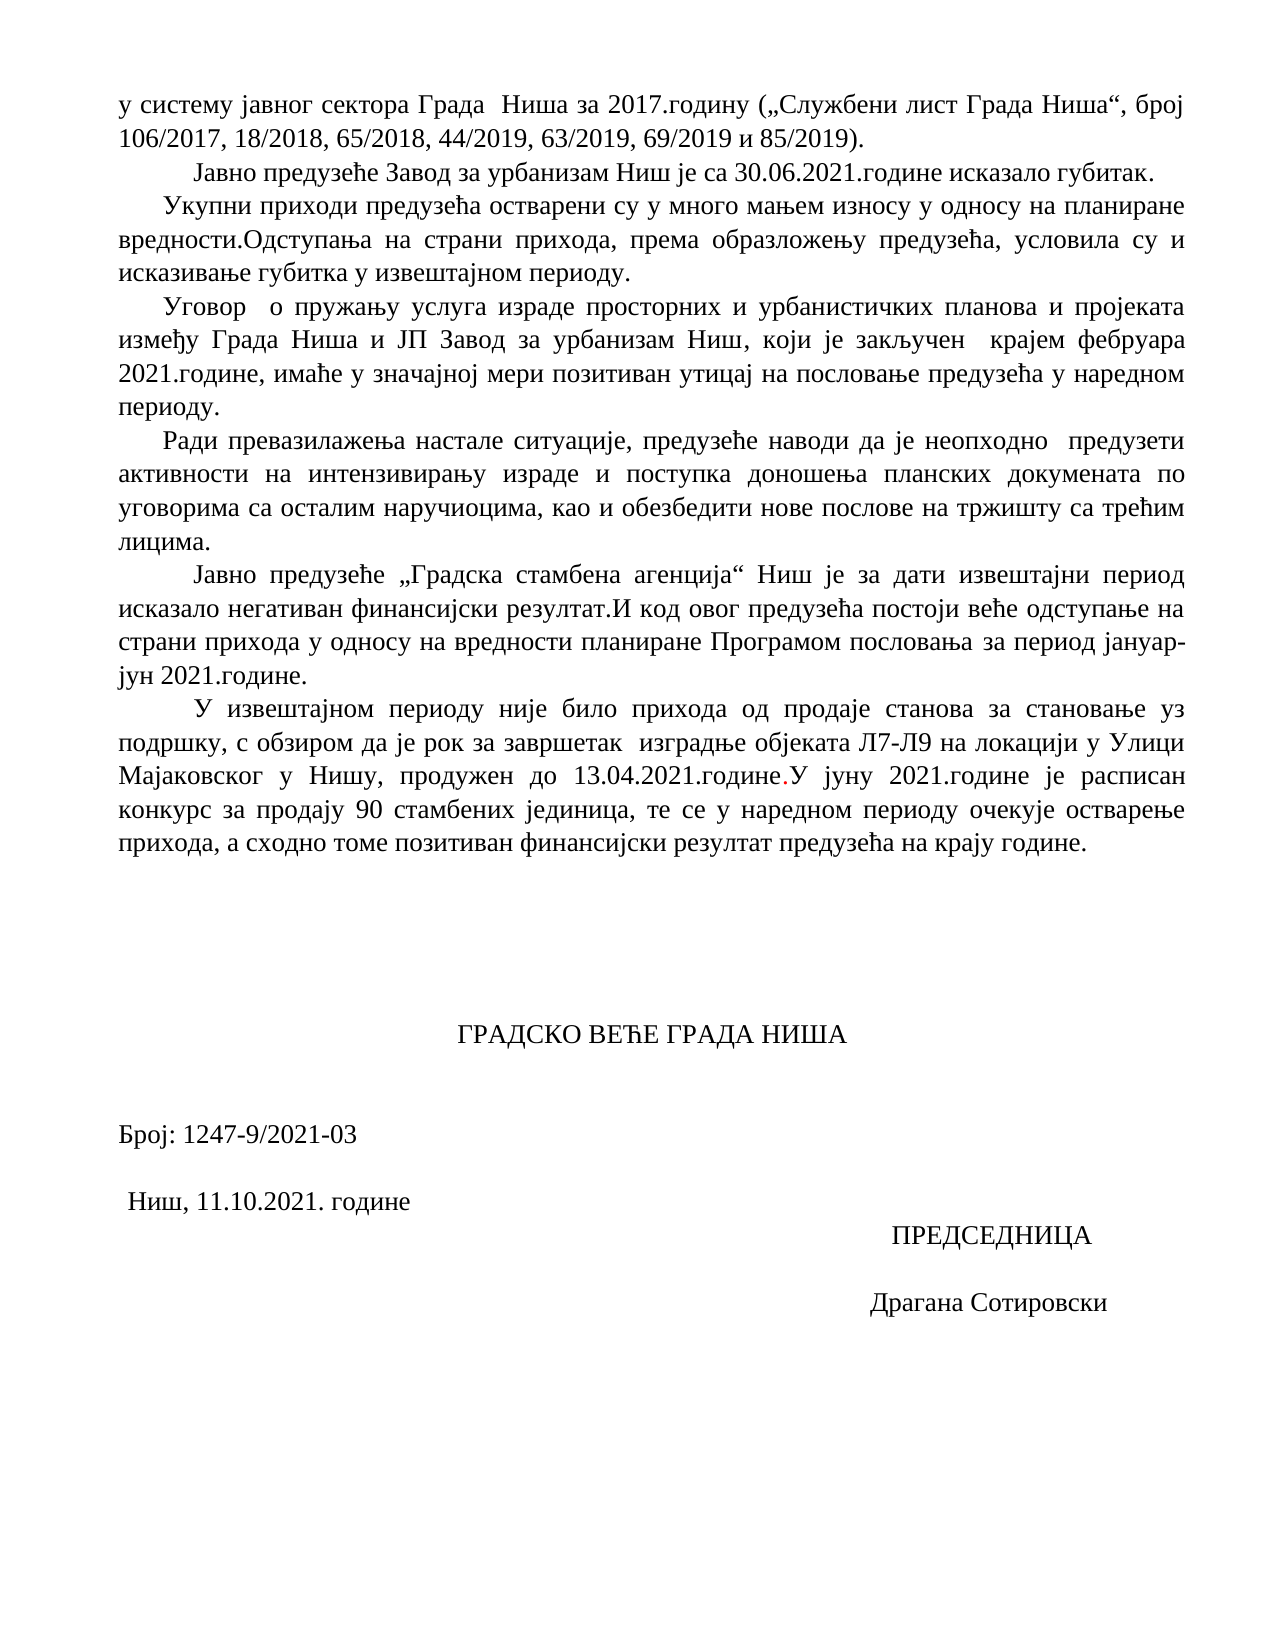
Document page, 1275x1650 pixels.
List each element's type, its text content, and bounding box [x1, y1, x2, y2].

text Ниш, 11.10.2021. године ПРЕДСЕДНИЦА [118, 1186, 1186, 1250]
text Драгана Сотировски [118, 1286, 1186, 1317]
list Укупни приходи предузећа остварени су у много мањем износу у односу на планиране вредности.Одступања на страни прихода, према образложењу предузећа, условила су и исказивање губитка у извештајном периоду. [118, 189, 1186, 287]
list У извештајном периоду није било прихода од продаје станова за становање уз подршку, с обзиром да је рок за завршетак изградње објеката Л7-Л9 на локацији у Улици Мајаковског у Нишу, продужен до 13.04.2021.године.У јуну 2021.године је расписан конкурс за продају 90 стамбених јединица, те се у наредном периоду очекује остварење прихода, а сходно томе позитиван финансијски резултат предузећа на крају године. [118, 692, 1186, 858]
text Број: 1247-9/2021-03 [118, 1118, 1186, 1149]
list Уговор o пружању услуга израде просторних и урбанистичких планова и пројеката између Града Ниша и ЈП Завод за урбанизам Ниш, који је закључен крајем фебруара 2021.године, имаће у значајној мери позитиван утицај на пословање предузећа у наредном периоду. [118, 290, 1186, 422]
text ГРАДСКО ВЕЋЕ ГРАДА НИША [118, 1018, 1186, 1049]
list Јавно предузеће „Градска стамбена агенција“ Ниш је за дати извештајни период исказало негативан финансијски резултат.И код овог предузећа постоји веће одступање на страни прихода у односу на вредности планиране Програмом пословања за период јануар-јун 2021.године. [118, 558, 1186, 690]
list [118, 89, 1186, 153]
list Ради превазилажења настале ситуације, предузеће наводи да је неопходно предузети активности на интензивирању израде и поступка доношења планских докумената по уговорима са осталим наручиоцима, као и обезбедити нове послове на тржишту са трећим лицима. [118, 424, 1186, 556]
list Јавно предузеће Завод за урбанизам Ниш је са 30.06.2021.године исказало губитак. [118, 156, 1186, 187]
